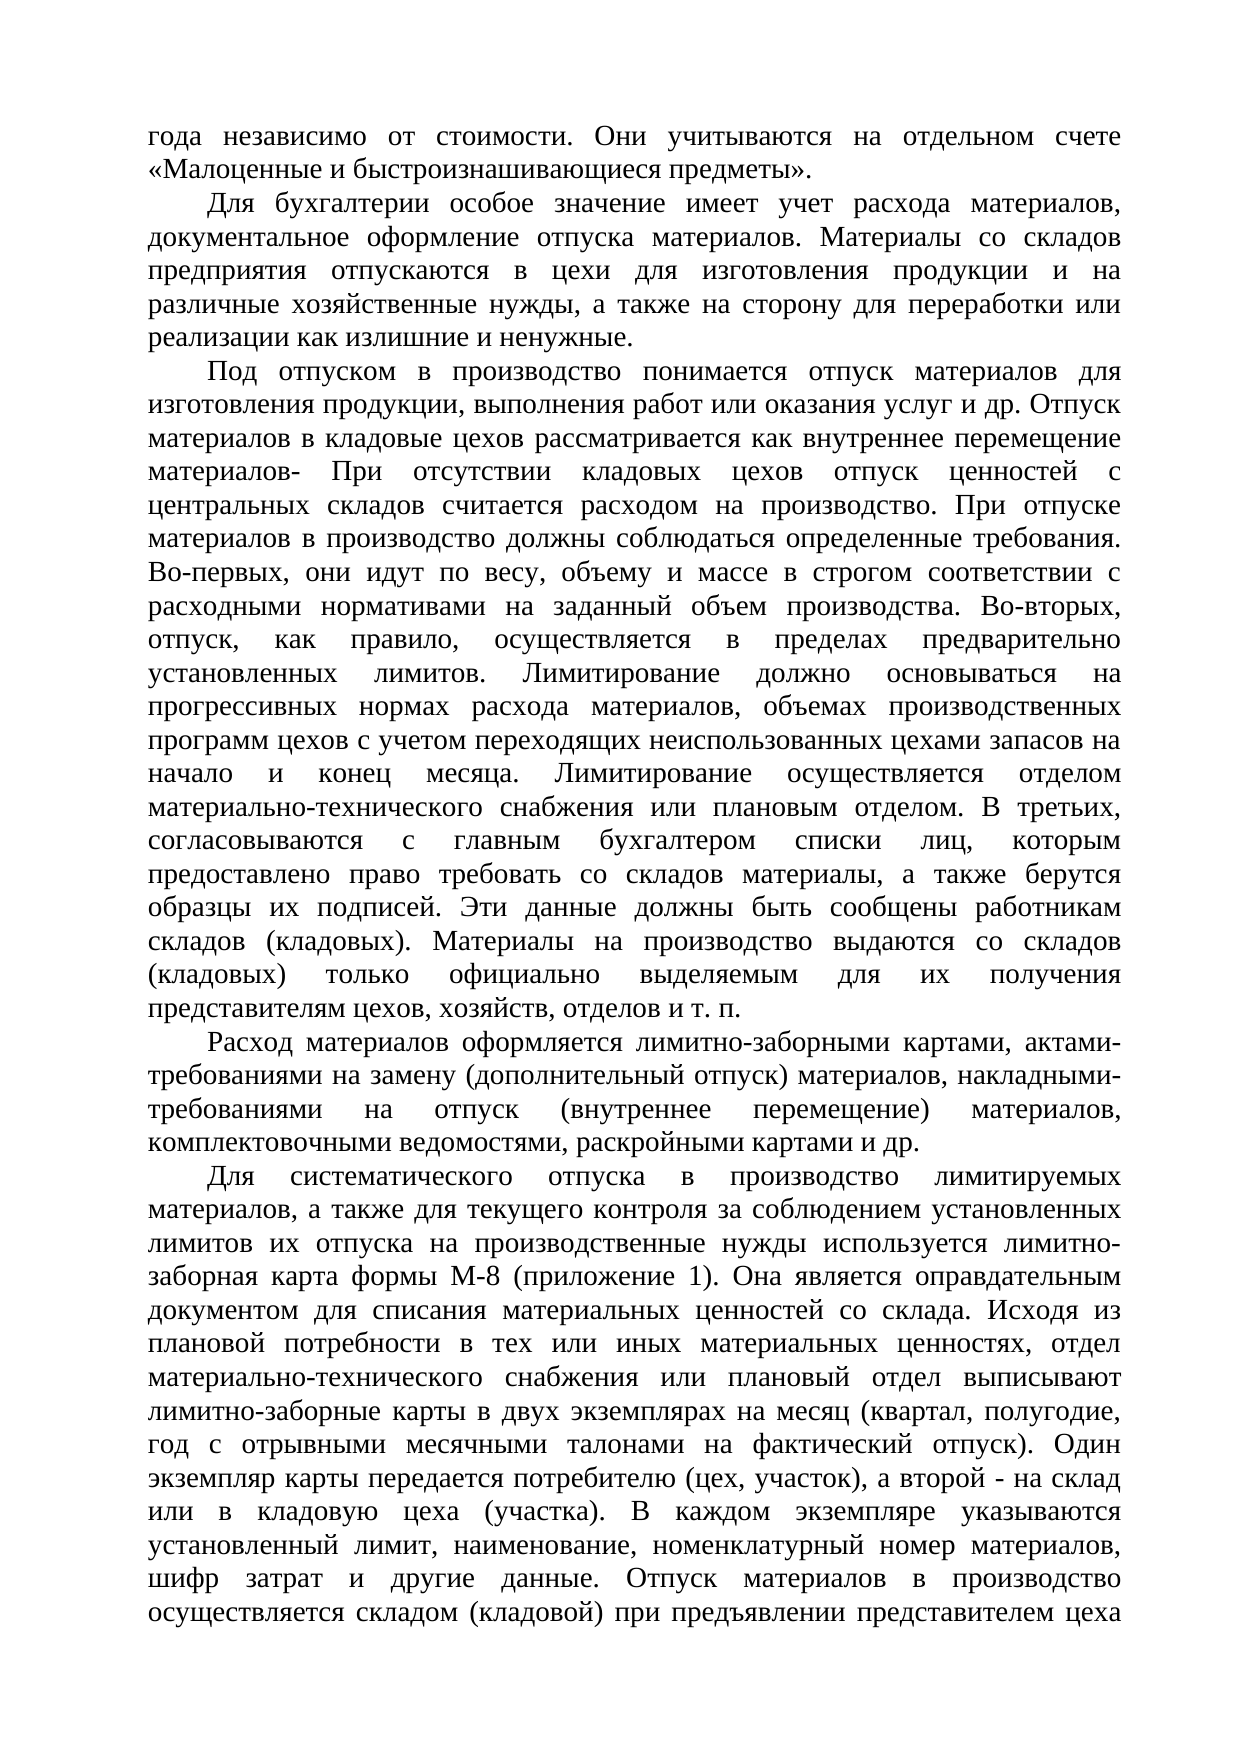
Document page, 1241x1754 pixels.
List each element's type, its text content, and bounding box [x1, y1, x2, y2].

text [148, 118, 1122, 185]
text Для бухгалтерии особое значение имеет учет расхода материалов, документальное оформление отпуска материалов. Материалы со складов предприятия отпускаются в цехи для изготовления продукции и на различные хозяйственные нужды, а также на сторону для переработки или реализации как излишние и ненужные. [148, 185, 1122, 353]
text Расход материалов оформляется лимитно-заборными картами, актами-требованиями на замену (дополнительный отпуск) материалов, накладными-требованиями на отпуск (внутреннее перемещение) материалов, комплектовочными ведомостями, раскройными картами и др. [148, 1024, 1122, 1158]
text Под отпуском в производство понимается отпуск материалов для изготовления продукции, выполнения работ или оказания услуг и др. Отпуск материалов в кладовые цехов рассматривается как внутреннее перемещение материалов- При отсутствии кладовых цехов отпуск ценностей с центральных складов считается расходом на производство. При отпуске материалов в производство должны соблюдаться определенные требования. Во-первых, они идут по весу, объему и массе в строгом соответствии с расходными нормативами на заданный объем производства. Во-вторых, отпуск, как правило, осуществляется в пределах предварительно установленных лимитов. Лимитирование должно основываться на прогрессивных нормах расхода материалов, объемах производственных программ цехов с учетом переходящих неиспользованных цехами запасов на начало и конец месяца. Лимитирование осуществляется отделом материально-технического снабжения или плановым отделом. В третьих, согласовываются с главным бухгалтером списки лиц, которым предоставлено право требовать со складов материалы, а также берутся образцы их подписей. Эти данные должны быть сообщены работникам складов (кладовых). Материалы на производство выдаются со складов (кладовых) только официально выделяемым для их получения представителям цехов, хозяйств, отделов и т. п. [148, 353, 1122, 1024]
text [148, 1158, 1122, 1627]
